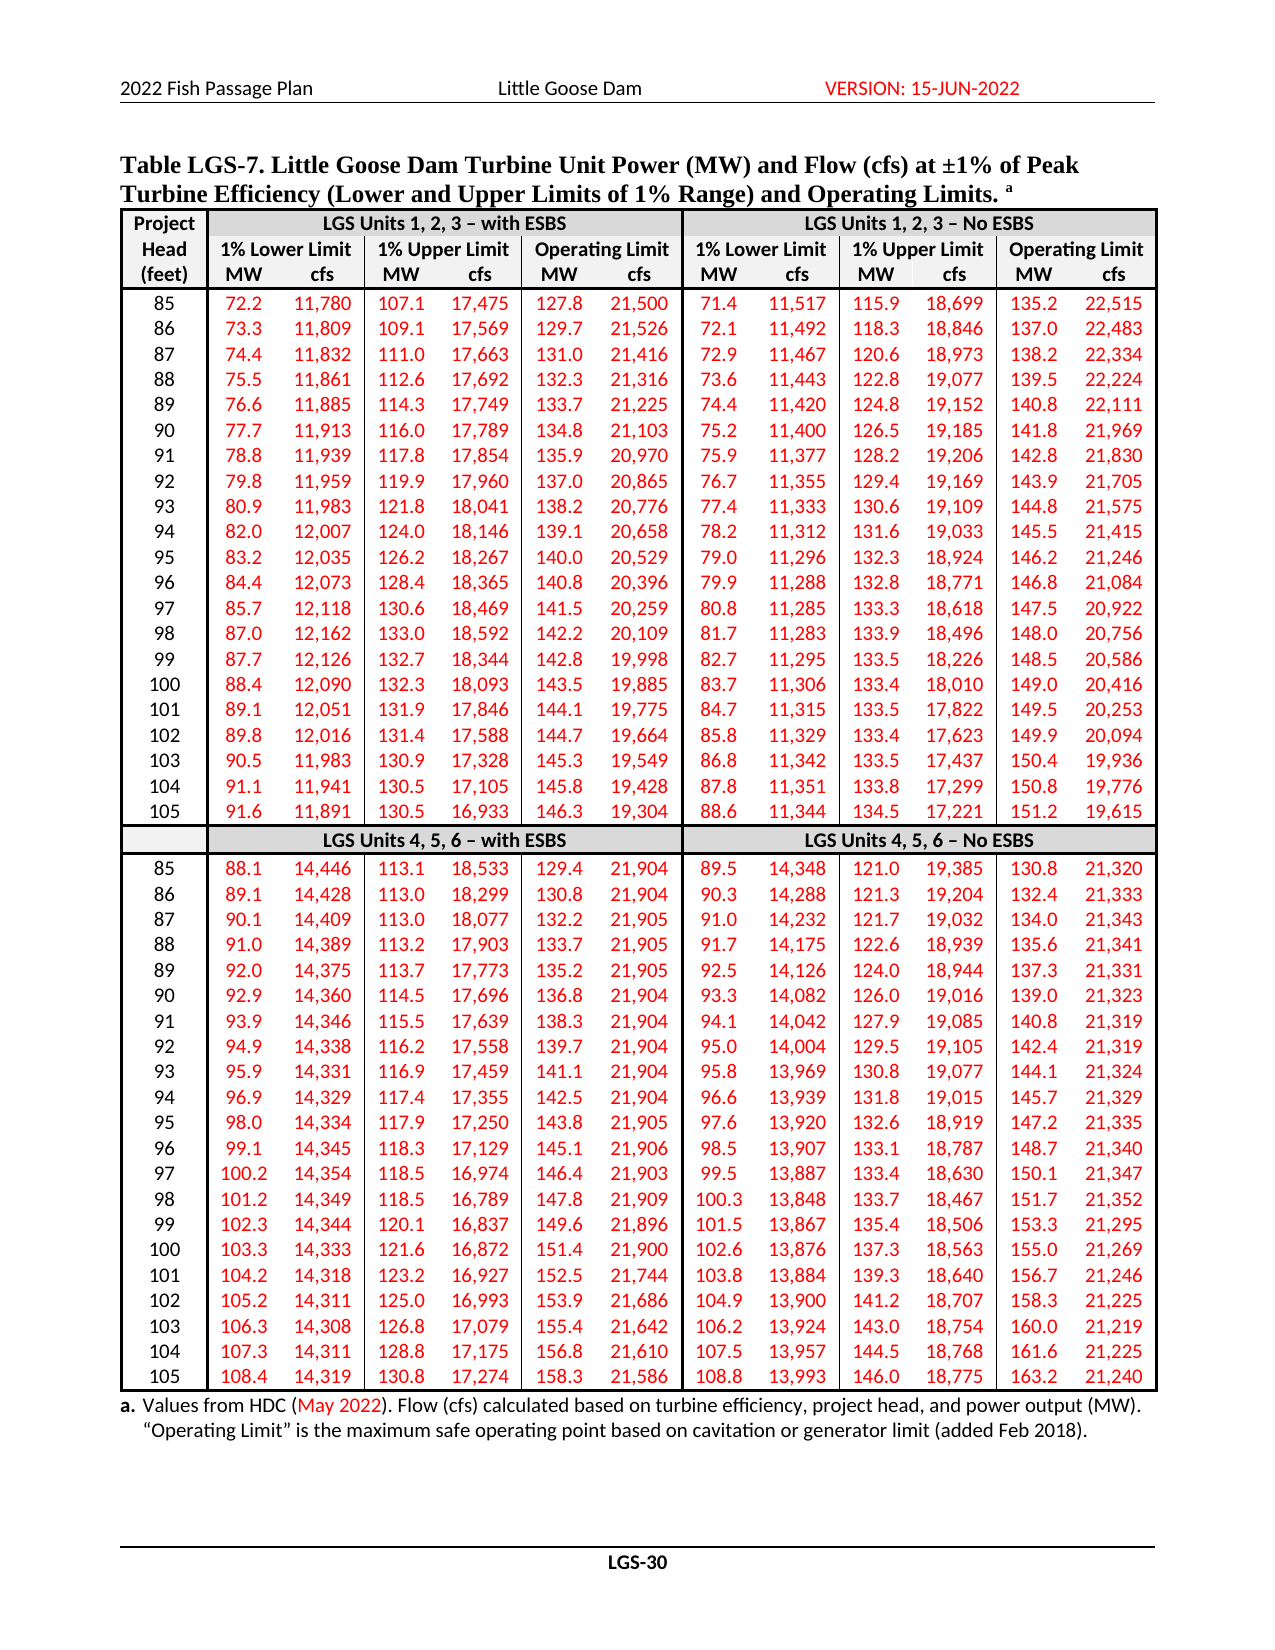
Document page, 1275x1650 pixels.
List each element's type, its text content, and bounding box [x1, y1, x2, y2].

table_cell 12,016 [280, 722, 364, 747]
table_cell cfs [596, 261, 681, 287]
table_cell 79.8 [209, 468, 280, 493]
table_cell 150.4 [997, 748, 1071, 773]
table_cell 21,744 [596, 1262, 681, 1287]
table_cell 144.8 [997, 493, 1071, 519]
table_cell 101 [123, 697, 206, 722]
table_cell 11,983 [280, 493, 364, 519]
table_cell 19,077 [913, 1059, 996, 1084]
table_cell 133.7 [522, 392, 596, 417]
table_cell 16,974 [438, 1160, 521, 1186]
table_cell Operating Limit [997, 236, 1155, 261]
table_cell 17,854 [438, 443, 521, 468]
table_cell 144.1 [997, 1059, 1071, 1084]
table_cell 149.5 [997, 697, 1071, 722]
table_cell 140.8 [997, 392, 1071, 417]
table_cell 134.8 [522, 417, 596, 442]
table_cell 120.6 [840, 341, 912, 366]
table_cell 19,936 [1071, 748, 1155, 773]
table_cell 132.2 [522, 906, 596, 932]
table_cell 11,283 [755, 620, 839, 646]
table_cell 21,340 [1071, 1135, 1155, 1160]
table_cell 105.2 [209, 1288, 280, 1313]
table_cell 150.1 [997, 1160, 1071, 1186]
table_cell 134.5 [840, 798, 912, 824]
table_cell 14,338 [280, 1033, 364, 1059]
table_cell 96.6 [684, 1084, 755, 1109]
table_cell Head [123, 236, 206, 261]
table_cell 78.2 [684, 519, 755, 544]
table_cell 113.2 [365, 932, 438, 957]
table_cell 77.4 [684, 493, 755, 519]
table_cell 22,111 [1071, 392, 1155, 417]
table_cell 96.9 [209, 1084, 280, 1109]
table_cell 12,007 [280, 519, 364, 544]
table_cell 18,630 [913, 1160, 996, 1186]
table_cell MW [522, 261, 596, 287]
table_cell 93.9 [209, 1008, 280, 1033]
table_cell 74.4 [684, 392, 755, 417]
table_cell 89.1 [209, 881, 280, 906]
table_cell 129.4 [840, 468, 912, 493]
table_cell 91.6 [209, 798, 280, 824]
table_cell 79.9 [684, 570, 755, 595]
table_cell cfs [755, 261, 839, 287]
table_cell 123.2 [365, 1262, 438, 1287]
table_cell 147.2 [997, 1110, 1071, 1135]
table_cell 99 [123, 646, 206, 671]
table_cell 87.7 [209, 646, 280, 671]
table_cell 121.7 [840, 906, 912, 932]
table_cell 21,246 [1071, 544, 1155, 569]
table_cell 119.9 [365, 468, 438, 493]
table_cell 17,459 [438, 1059, 521, 1084]
table_cell 102.3 [209, 1211, 280, 1237]
table_cell 21,903 [596, 1160, 681, 1186]
table_cell 121.3 [840, 881, 912, 906]
table_cell 19,204 [913, 881, 996, 906]
table_cell 124.0 [365, 519, 438, 544]
table_cell 20,658 [596, 519, 681, 544]
table_cell 132.4 [997, 881, 1071, 906]
table_cell 132.3 [522, 366, 596, 392]
table_cell LGS Units 4, 5, 6 – No ESBS [684, 827, 1155, 852]
table_cell 17,328 [438, 748, 521, 773]
table_cell 17,299 [913, 773, 996, 798]
table_cell 82.7 [684, 646, 755, 671]
table_cell 87 [123, 906, 206, 932]
table_cell 21,575 [1071, 493, 1155, 519]
table_cell 138.3 [522, 1008, 596, 1033]
table_cell 86 [123, 881, 206, 906]
table_cell 1% Upper Limit [840, 236, 996, 261]
table_cell 112.6 [365, 366, 438, 392]
table_cell 133.9 [840, 620, 912, 646]
table_cell 149.0 [997, 671, 1071, 697]
table_cell 16,993 [438, 1288, 521, 1313]
table_cell 141.5 [522, 595, 596, 620]
table_cell 14,311 [280, 1288, 364, 1313]
table_cell 75.5 [209, 366, 280, 392]
table_cell 148.5 [997, 646, 1071, 671]
table_cell 18,846 [913, 315, 996, 341]
table_cell 156.8 [522, 1338, 596, 1364]
table_cell 108.4 [209, 1364, 280, 1389]
list Values from HDC (May 2022). Flow (cfs) calculated based on turbine efficiency, project head, and power output (MW). “Operating Limit” is the maximum safe operating point based on cavitation or generator limit (added Feb 2018). [120, 1392, 1155, 1443]
table_cell 11,288 [755, 570, 839, 595]
table_cell 128.2 [840, 443, 912, 468]
table_cell 133.5 [840, 748, 912, 773]
table_cell 21,331 [1071, 957, 1155, 982]
table_cell 19,664 [596, 722, 681, 747]
table_cell 155.0 [997, 1237, 1071, 1262]
table_cell 158.3 [522, 1364, 596, 1389]
table_cell 102 [123, 722, 206, 747]
table_cell 133.7 [840, 1186, 912, 1211]
table_cell 105 [123, 798, 206, 824]
table_cell 13,993 [755, 1364, 839, 1389]
table_header LGS Units 1, 2, 3 – with ESBS [209, 211, 681, 236]
table_cell 113.0 [365, 906, 438, 932]
table_cell 18,754 [913, 1313, 996, 1338]
table_cell 93 [123, 493, 206, 519]
table_cell 135.4 [840, 1211, 912, 1237]
table_cell 115.5 [365, 1008, 438, 1033]
table_cell cfs [1071, 261, 1155, 287]
table_cell 95 [123, 1110, 206, 1135]
table_cell 122.8 [840, 366, 912, 392]
table_cell 95.0 [684, 1033, 755, 1059]
table_cell 21,320 [1071, 855, 1155, 881]
table_cell 145.1 [522, 1135, 596, 1160]
table_cell 85 [123, 855, 206, 881]
table_cell 94 [123, 519, 206, 544]
table_cell 133.0 [365, 620, 438, 646]
table_cell 18,707 [913, 1288, 996, 1313]
table_cell 18,299 [438, 881, 521, 906]
table_cell 11,983 [280, 748, 364, 773]
table_cell 117.8 [365, 443, 438, 468]
table_cell 19,105 [913, 1033, 996, 1059]
table_cell 14,288 [755, 881, 839, 906]
table_cell 13,876 [755, 1237, 839, 1262]
table_cell 151.7 [997, 1186, 1071, 1211]
table_cell 145.5 [997, 519, 1071, 544]
table_cell 17,692 [438, 366, 521, 392]
table_cell 14,331 [280, 1059, 364, 1084]
table_cell 14,348 [755, 855, 839, 881]
table_cell 89.8 [209, 722, 280, 747]
table_cell 11,377 [755, 443, 839, 468]
table_cell 142.2 [522, 620, 596, 646]
table_cell 16,927 [438, 1262, 521, 1287]
table_cell 1% Upper Limit [365, 236, 521, 261]
table_cell 145.3 [522, 748, 596, 773]
table_cell 144.5 [840, 1338, 912, 1364]
table_cell 133.1 [840, 1135, 912, 1160]
table_cell 18,944 [913, 957, 996, 982]
table_cell 17,789 [438, 417, 521, 442]
table_cell 146.8 [997, 570, 1071, 595]
table_cell 18,768 [913, 1338, 996, 1364]
table_cell 130.8 [365, 1364, 438, 1389]
table_cell 133.5 [840, 697, 912, 722]
table_cell 19,775 [596, 697, 681, 722]
table_cell 14,329 [280, 1084, 364, 1109]
table_cell 12,051 [280, 697, 364, 722]
table_cell 98.5 [684, 1135, 755, 1160]
table_cell 129.4 [522, 855, 596, 881]
table_cell 93.3 [684, 983, 755, 1008]
table_cell 91 [123, 1008, 206, 1033]
table_cell MW [365, 261, 438, 287]
table_cell 21,319 [1071, 1033, 1155, 1059]
table_cell 13,957 [755, 1338, 839, 1364]
table_cell 94.1 [684, 1008, 755, 1033]
table_cell 18,469 [438, 595, 521, 620]
table_cell 21,416 [596, 341, 681, 366]
table_cell 130.5 [365, 798, 438, 824]
table_cell 87.0 [209, 620, 280, 646]
table_cell 18,041 [438, 493, 521, 519]
table_cell 103.3 [209, 1237, 280, 1262]
table_cell 130.6 [840, 493, 912, 519]
table_cell 11,333 [755, 493, 839, 519]
table_cell 132.3 [840, 544, 912, 569]
table_cell 144.7 [522, 722, 596, 747]
table_cell 14,349 [280, 1186, 364, 1211]
table_cell 82.0 [209, 519, 280, 544]
table_cell 118.5 [365, 1160, 438, 1186]
table_cell 11,861 [280, 366, 364, 392]
table_cell 73.6 [684, 366, 755, 392]
table_cell 92 [123, 468, 206, 493]
table_cell 76.6 [209, 392, 280, 417]
table_cell 21,319 [1071, 1008, 1155, 1033]
table_cell 21,219 [1071, 1313, 1155, 1338]
table_cell 79.0 [684, 544, 755, 569]
table_cell 148.0 [997, 620, 1071, 646]
table_cell 21,295 [1071, 1211, 1155, 1237]
table_cell 121.6 [365, 1237, 438, 1262]
table_cell 18,010 [913, 671, 996, 697]
table_cell 13,924 [755, 1313, 839, 1338]
table_cell 133.4 [840, 671, 912, 697]
table_cell 107.5 [684, 1338, 755, 1364]
table_cell 21,347 [1071, 1160, 1155, 1186]
table_cell 132.8 [840, 570, 912, 595]
table_cell 147.5 [997, 595, 1071, 620]
table_cell MW [997, 261, 1071, 287]
table_cell 130.8 [997, 855, 1071, 881]
table_cell 18,506 [913, 1211, 996, 1237]
table_cell 21,352 [1071, 1186, 1155, 1211]
table_cell 19,885 [596, 671, 681, 697]
table_cell 22,483 [1071, 315, 1155, 341]
table_cell 19,077 [913, 366, 996, 392]
table_cell 19,016 [913, 983, 996, 1008]
table_cell 20,253 [1071, 697, 1155, 722]
table_cell 132.7 [365, 646, 438, 671]
table_cell 13,920 [755, 1110, 839, 1135]
table_cell 14,375 [280, 957, 364, 982]
table_cell 21,904 [596, 1059, 681, 1084]
table_cell 98 [123, 1186, 206, 1211]
table_cell 88.6 [684, 798, 755, 824]
table_cell 142.8 [522, 646, 596, 671]
table_cell 18,618 [913, 595, 996, 620]
table_cell 126.0 [840, 983, 912, 1008]
table_cell 19,109 [913, 493, 996, 519]
table_cell 17,558 [438, 1033, 521, 1059]
table_cell 20,586 [1071, 646, 1155, 671]
table_cell 17,903 [438, 932, 521, 957]
table_cell 12,126 [280, 646, 364, 671]
table_cell 19,776 [1071, 773, 1155, 798]
table_header LGS Units 1, 2, 3 – No ESBS [684, 211, 1155, 236]
table_cell 20,259 [596, 595, 681, 620]
table_cell 127.8 [522, 290, 596, 315]
table_cell 88 [123, 366, 206, 392]
table_cell 17,960 [438, 468, 521, 493]
table_cell 133.8 [840, 773, 912, 798]
table_cell 137.0 [522, 468, 596, 493]
table_cell 160.0 [997, 1313, 1071, 1338]
table_cell 20,094 [1071, 722, 1155, 747]
table_cell 17,105 [438, 773, 521, 798]
table_cell 17,569 [438, 315, 521, 341]
table_cell 13,969 [755, 1059, 839, 1084]
table_cell 17,079 [438, 1313, 521, 1338]
table_cell 128.8 [365, 1338, 438, 1364]
table_cell 125.0 [365, 1288, 438, 1313]
table_cell 20,529 [596, 544, 681, 569]
table_cell 143.0 [840, 1313, 912, 1338]
table_cell 11,295 [755, 646, 839, 671]
table_cell 18,939 [913, 932, 996, 957]
table_cell 73.3 [209, 315, 280, 341]
table_cell 17,822 [913, 697, 996, 722]
table_cell 163.2 [997, 1364, 1071, 1389]
table_cell 16,933 [438, 798, 521, 824]
table_cell 90 [123, 417, 206, 442]
table_cell 18,496 [913, 620, 996, 646]
table_cell 116.2 [365, 1033, 438, 1059]
table_cell 121.0 [840, 855, 912, 881]
table_cell 11,780 [280, 290, 364, 315]
table_cell 11,296 [755, 544, 839, 569]
table_cell 126.8 [365, 1313, 438, 1338]
table_cell 137.3 [997, 957, 1071, 982]
table_cell 18,077 [438, 906, 521, 932]
table_cell 21,642 [596, 1313, 681, 1338]
table_cell 146.2 [997, 544, 1071, 569]
table_cell 121.8 [365, 493, 438, 519]
table_cell 20,396 [596, 570, 681, 595]
table_cell 156.7 [997, 1262, 1071, 1287]
table_cell 85.7 [209, 595, 280, 620]
table_cell 13,907 [755, 1135, 839, 1160]
table_cell 11,355 [755, 468, 839, 493]
table_cell 21,225 [596, 392, 681, 417]
table_cell 107.1 [365, 290, 438, 315]
table_cell 127.9 [840, 1008, 912, 1033]
table_cell 18,563 [913, 1237, 996, 1262]
table_cell 141.2 [840, 1288, 912, 1313]
table_cell 14,232 [755, 906, 839, 932]
table_cell 21,225 [1071, 1288, 1155, 1313]
table_cell 130.9 [365, 748, 438, 773]
table_cell 22,334 [1071, 341, 1155, 366]
table_cell 21,415 [1071, 519, 1155, 544]
table_cell 91.7 [684, 932, 755, 957]
table_cell 139.3 [840, 1262, 912, 1287]
table_cell 11,885 [280, 392, 364, 417]
table_cell 19,998 [596, 646, 681, 671]
table_cell 14,319 [280, 1364, 364, 1389]
table_cell 17,437 [913, 748, 996, 773]
table_cell 130.6 [365, 595, 438, 620]
table_cell 130.8 [522, 881, 596, 906]
table_cell 18,699 [913, 290, 996, 315]
table_cell 95.9 [209, 1059, 280, 1084]
table_cell 17,221 [913, 798, 996, 824]
table_cell 21,905 [596, 957, 681, 982]
table_cell 19,169 [913, 468, 996, 493]
table_cell 18,787 [913, 1135, 996, 1160]
table_cell 135.2 [997, 290, 1071, 315]
table_cell 11,891 [280, 798, 364, 824]
table_cell 20,416 [1071, 671, 1155, 697]
table_cell 141.1 [522, 1059, 596, 1084]
table_cell 130.8 [840, 1059, 912, 1084]
table_cell 138.2 [522, 493, 596, 519]
table_cell 92.9 [209, 983, 280, 1008]
table_cell 87.8 [684, 773, 755, 798]
table_cell 101.5 [684, 1211, 755, 1237]
table_cell 18,146 [438, 519, 521, 544]
table_cell 114.5 [365, 983, 438, 1008]
table_cell 118.5 [365, 1186, 438, 1211]
table_cell 12,162 [280, 620, 364, 646]
table_cell 89 [123, 957, 206, 982]
table_cell 115.9 [840, 290, 912, 315]
table_cell 21,904 [596, 1084, 681, 1109]
table_cell 21,586 [596, 1364, 681, 1389]
table_cell 18,093 [438, 671, 521, 697]
table_cell 129.7 [522, 315, 596, 341]
table_cell 13,887 [755, 1160, 839, 1186]
table_cell 19,185 [913, 417, 996, 442]
table_cell 126.5 [840, 417, 912, 442]
table_cell 14,311 [280, 1338, 364, 1364]
table_cell 111.0 [365, 341, 438, 366]
table_cell 129.5 [840, 1033, 912, 1059]
table_cell 135.9 [522, 443, 596, 468]
table_cell 106.2 [684, 1313, 755, 1338]
table_cell 99.5 [684, 1160, 755, 1186]
table_cell 100.2 [209, 1160, 280, 1186]
table_cell 14,082 [755, 983, 839, 1008]
table_cell 21,225 [1071, 1338, 1155, 1364]
table_cell 21,246 [1071, 1262, 1155, 1287]
table_cell 11,400 [755, 417, 839, 442]
table_cell 21,904 [596, 855, 681, 881]
table_cell 126.2 [365, 544, 438, 569]
table_cell 21,329 [1071, 1084, 1155, 1109]
table_cell 11,443 [755, 366, 839, 392]
table_cell 12,073 [280, 570, 364, 595]
table_cell MW [840, 261, 912, 287]
table_cell 113.0 [365, 881, 438, 906]
table_cell 18,226 [913, 646, 996, 671]
table_cell 118.3 [840, 315, 912, 341]
table_cell 138.2 [997, 341, 1071, 366]
table_cell 21,905 [596, 906, 681, 932]
table_cell 21,905 [596, 932, 681, 957]
table_cell 21,323 [1071, 983, 1155, 1008]
table_cell 91.1 [209, 773, 280, 798]
table_cell 104.9 [684, 1288, 755, 1313]
table_cell 17,355 [438, 1084, 521, 1109]
table_cell 21,316 [596, 366, 681, 392]
table_cell 17,129 [438, 1135, 521, 1160]
table_cell 71.4 [684, 290, 755, 315]
table_cell 22,515 [1071, 290, 1155, 315]
table_cell 11,306 [755, 671, 839, 697]
table_cell LGS Units 4, 5, 6 – with ESBS [209, 827, 681, 852]
table_cell 86.8 [684, 748, 755, 773]
table_cell 17,623 [913, 722, 996, 747]
table_cell 1% Lower Limit [209, 236, 364, 261]
table_cell 19,304 [596, 798, 681, 824]
table_cell 84.4 [209, 570, 280, 595]
table_cell [123, 827, 206, 852]
table_cell 139.7 [522, 1033, 596, 1059]
table_cell 11,832 [280, 341, 364, 366]
table_cell 18,919 [913, 1110, 996, 1135]
table_cell 11,959 [280, 468, 364, 493]
table_cell 75.9 [684, 443, 755, 468]
table_cell 13,867 [755, 1211, 839, 1237]
table_cell 100.3 [684, 1186, 755, 1211]
table_cell 117.9 [365, 1110, 438, 1135]
table_cell 153.9 [522, 1288, 596, 1313]
table_cell 14,346 [280, 1008, 364, 1033]
table_cell 136.8 [522, 983, 596, 1008]
table_cell 113.1 [365, 855, 438, 881]
table_cell 140.8 [997, 1008, 1071, 1033]
table_cell 124.8 [840, 392, 912, 417]
table_cell 72.2 [209, 290, 280, 315]
table_cell 1% Lower Limit [684, 236, 839, 261]
table_cell 92 [123, 1033, 206, 1059]
table_cell 21,240 [1071, 1364, 1155, 1389]
table_cell 75.2 [684, 417, 755, 442]
table_cell 14,409 [280, 906, 364, 932]
table_cell 19,615 [1071, 798, 1155, 824]
table_cell 17,175 [438, 1338, 521, 1364]
table_cell 99 [123, 1211, 206, 1237]
table_cell 21,904 [596, 1033, 681, 1059]
table_cell 17,274 [438, 1364, 521, 1389]
table_cell 137.3 [840, 1237, 912, 1262]
table_cell 84.7 [684, 697, 755, 722]
table_cell 19,152 [913, 392, 996, 417]
table_cell 21,900 [596, 1237, 681, 1262]
table_cell 21,909 [596, 1186, 681, 1211]
table_cell 74.4 [209, 341, 280, 366]
table_cell 86 [123, 315, 206, 341]
table_cell 151.4 [522, 1237, 596, 1262]
table_cell 17,250 [438, 1110, 521, 1135]
table_cell 21,500 [596, 290, 681, 315]
table_cell 98 [123, 620, 206, 646]
table_cell 19,015 [913, 1084, 996, 1109]
table_cell 85 [123, 290, 206, 315]
table_cell cfs [438, 261, 521, 287]
table_cell 102.6 [684, 1237, 755, 1262]
table_cell 17,588 [438, 722, 521, 747]
table_cell 153.3 [997, 1211, 1071, 1237]
table_cell 20,776 [596, 493, 681, 519]
table_cell 14,428 [280, 881, 364, 906]
table_cell 21,610 [596, 1338, 681, 1364]
table_cell 72.1 [684, 315, 755, 341]
table_cell 11,939 [280, 443, 364, 468]
table_cell MW [684, 261, 755, 287]
table_cell 103.8 [684, 1262, 755, 1287]
table_cell 85.8 [684, 722, 755, 747]
table_cell 14,389 [280, 932, 364, 957]
table_cell 151.2 [997, 798, 1071, 824]
table_cell 13,848 [755, 1186, 839, 1211]
table_cell 16,872 [438, 1237, 521, 1262]
table_cell 21,904 [596, 983, 681, 1008]
table_cell cfs [280, 261, 364, 287]
table_cell 11,809 [280, 315, 364, 341]
table_cell 14,126 [755, 957, 839, 982]
table_cell 161.6 [997, 1338, 1071, 1364]
table_cell 21,705 [1071, 468, 1155, 493]
table_cell 103 [123, 748, 206, 773]
table_cell 21,686 [596, 1288, 681, 1313]
table_cell 102 [123, 1288, 206, 1313]
table_cell 117.4 [365, 1084, 438, 1109]
table_cell 20,109 [596, 620, 681, 646]
table_cell 11,329 [755, 722, 839, 747]
table_cell 18,344 [438, 646, 521, 671]
table_cell 21,969 [1071, 417, 1155, 442]
table_cell 146.4 [522, 1160, 596, 1186]
table_cell 116.9 [365, 1059, 438, 1084]
table_cell 150.8 [997, 773, 1071, 798]
table_cell 89 [123, 392, 206, 417]
table_cell 21,904 [596, 881, 681, 906]
table_cell 118.3 [365, 1135, 438, 1160]
table_cell 137.0 [997, 315, 1071, 341]
table_cell 135.6 [997, 932, 1071, 957]
table_cell 140.0 [522, 544, 596, 569]
table_cell 89.1 [209, 697, 280, 722]
table_cell 17,639 [438, 1008, 521, 1033]
table_cell 14,334 [280, 1110, 364, 1135]
table_cell 116.0 [365, 417, 438, 442]
table_cell 21,269 [1071, 1237, 1155, 1262]
table_cell 11,315 [755, 697, 839, 722]
table_cell 14,360 [280, 983, 364, 1008]
table_cell 11,517 [755, 290, 839, 315]
table_cell 77.7 [209, 417, 280, 442]
table_cell 11,492 [755, 315, 839, 341]
table_cell 131.8 [840, 1084, 912, 1109]
table_cell 92.0 [209, 957, 280, 982]
table_cell 94.9 [209, 1033, 280, 1059]
table_cell 139.1 [522, 519, 596, 544]
table_cell 145.7 [997, 1084, 1071, 1109]
table_cell 80.8 [684, 595, 755, 620]
table_cell 87 [123, 341, 206, 366]
table_cell 98.0 [209, 1110, 280, 1135]
table_cell 13,939 [755, 1084, 839, 1109]
table_cell 17,773 [438, 957, 521, 982]
table_cell 19,428 [596, 773, 681, 798]
table_cell 104 [123, 773, 206, 798]
table_cell 20,756 [1071, 620, 1155, 646]
table_cell 14,004 [755, 1033, 839, 1059]
table_cell 12,035 [280, 544, 364, 569]
table_cell 92.5 [684, 957, 755, 982]
table_cell 122.6 [840, 932, 912, 957]
table_cell 18,592 [438, 620, 521, 646]
table_cell 14,042 [755, 1008, 839, 1033]
table_cell 142.8 [997, 443, 1071, 468]
table_cell 97 [123, 595, 206, 620]
table_cell 90 [123, 983, 206, 1008]
table_cell 133.4 [840, 1160, 912, 1186]
table_cell 22,224 [1071, 366, 1155, 392]
table_cell 14,318 [280, 1262, 364, 1287]
table_cell 103 [123, 1313, 206, 1338]
table_cell 17,749 [438, 392, 521, 417]
table_cell 104.2 [209, 1262, 280, 1287]
table_cell 12,090 [280, 671, 364, 697]
table_cell 18,775 [913, 1364, 996, 1389]
table_cell 95.8 [684, 1059, 755, 1084]
table_cell 132.3 [365, 671, 438, 697]
table_cell 145.8 [522, 773, 596, 798]
table_cell 13,900 [755, 1288, 839, 1313]
table_cell 135.2 [522, 957, 596, 982]
table_cell 19,033 [913, 519, 996, 544]
table_cell 11,342 [755, 748, 839, 773]
table_cell 11,941 [280, 773, 364, 798]
table_cell 21,341 [1071, 932, 1155, 957]
table_cell 20,922 [1071, 595, 1155, 620]
table_cell 147.8 [522, 1186, 596, 1211]
table_cell 18,924 [913, 544, 996, 569]
table_cell 134.0 [997, 906, 1071, 932]
table_cell 14,344 [280, 1211, 364, 1237]
table_cell 106.3 [209, 1313, 280, 1338]
table_cell 143.8 [522, 1110, 596, 1135]
table_cell 143.5 [522, 671, 596, 697]
table_cell 130.5 [365, 773, 438, 798]
table_cell 96 [123, 1135, 206, 1160]
table_cell 97 [123, 1160, 206, 1186]
table_cell 128.4 [365, 570, 438, 595]
table_cell 21,904 [596, 1008, 681, 1033]
table_cell 101.2 [209, 1186, 280, 1211]
table_cell 13,884 [755, 1262, 839, 1287]
table_cell 91.0 [684, 906, 755, 932]
table_cell 18,973 [913, 341, 996, 366]
table_cell 99.1 [209, 1135, 280, 1160]
table_cell 101 [123, 1262, 206, 1287]
table_cell 19,385 [913, 855, 996, 881]
table_cell 152.5 [522, 1262, 596, 1287]
table_cell 146.0 [840, 1364, 912, 1389]
table_cell 108.8 [684, 1364, 755, 1389]
table_cell MW [209, 261, 280, 287]
table_cell 14,175 [755, 932, 839, 957]
table_cell 96 [123, 570, 206, 595]
table_cell 21,906 [596, 1135, 681, 1160]
table_cell 14,308 [280, 1313, 364, 1338]
table_cell 90.1 [209, 906, 280, 932]
table_cell 21,896 [596, 1211, 681, 1237]
table_cell 21,333 [1071, 881, 1155, 906]
table_cell 89.5 [684, 855, 755, 881]
table_cell 14,333 [280, 1237, 364, 1262]
table_cell 94 [123, 1084, 206, 1109]
table_cell 11,351 [755, 773, 839, 798]
table_cell 105 [123, 1364, 206, 1389]
table_cell 21,526 [596, 315, 681, 341]
table_cell 139.0 [997, 983, 1071, 1008]
table_cell 21,905 [596, 1110, 681, 1135]
table_cell 83.7 [684, 671, 755, 697]
table_cell 131.9 [365, 697, 438, 722]
table_cell 14,354 [280, 1160, 364, 1186]
table_cell 12,118 [280, 595, 364, 620]
table_cell 19,032 [913, 906, 996, 932]
table_cell 120.1 [365, 1211, 438, 1237]
table_cell 20,970 [596, 443, 681, 468]
table_cell 21,324 [1071, 1059, 1155, 1084]
table_cell 14,446 [280, 855, 364, 881]
table_cell 17,475 [438, 290, 521, 315]
table_cell (feet) [123, 261, 206, 287]
table_cell Operating Limit [522, 236, 681, 261]
table_cell 83.2 [209, 544, 280, 569]
table_cell 104 [123, 1338, 206, 1364]
table_cell cfs [913, 261, 996, 287]
table_cell 142.5 [522, 1084, 596, 1109]
table_cell 81.7 [684, 620, 755, 646]
table_cell 148.7 [997, 1135, 1071, 1160]
table_cell 91.0 [209, 932, 280, 957]
table_cell 131.4 [365, 722, 438, 747]
table_header Project [123, 211, 206, 236]
table_cell 90.3 [684, 881, 755, 906]
table_cell 132.6 [840, 1110, 912, 1135]
table_cell 17,663 [438, 341, 521, 366]
table_cell 18,771 [913, 570, 996, 595]
table_cell 11,467 [755, 341, 839, 366]
table_cell 109.1 [365, 315, 438, 341]
table_cell 158.3 [997, 1288, 1071, 1313]
table_cell 18,467 [913, 1186, 996, 1211]
table_cell 90.5 [209, 748, 280, 773]
table_cell 124.0 [840, 957, 912, 982]
table_cell 18,365 [438, 570, 521, 595]
table_cell 16,837 [438, 1211, 521, 1237]
table_cell 16,789 [438, 1186, 521, 1211]
table_cell 141.8 [997, 417, 1071, 442]
table_cell 18,533 [438, 855, 521, 881]
table_cell 18,267 [438, 544, 521, 569]
table_cell 21,084 [1071, 570, 1155, 595]
table_cell 72.9 [684, 341, 755, 366]
table_cell 133.7 [522, 932, 596, 957]
table_cell 11,913 [280, 417, 364, 442]
table_cell 21,830 [1071, 443, 1155, 468]
table_cell 131.6 [840, 519, 912, 544]
table_cell 88 [123, 932, 206, 957]
table_cell 155.4 [522, 1313, 596, 1338]
table_cell 17,846 [438, 697, 521, 722]
table_cell 133.3 [840, 595, 912, 620]
table_cell 97.6 [684, 1110, 755, 1135]
table_cell 14,345 [280, 1135, 364, 1160]
table_cell 133.5 [840, 646, 912, 671]
table_cell 107.3 [209, 1338, 280, 1364]
table_cell 131.0 [522, 341, 596, 366]
table_cell 19,549 [596, 748, 681, 773]
table_cell 21,343 [1071, 906, 1155, 932]
table_cell 11,420 [755, 392, 839, 417]
table_cell 17,696 [438, 983, 521, 1008]
table_cell 11,344 [755, 798, 839, 824]
table_cell 114.3 [365, 392, 438, 417]
table_cell 149.6 [522, 1211, 596, 1237]
table_cell 149.9 [997, 722, 1071, 747]
table_cell 11,285 [755, 595, 839, 620]
table_cell 88.1 [209, 855, 280, 881]
table_cell 93 [123, 1059, 206, 1084]
table_cell 144.1 [522, 697, 596, 722]
table_cell 19,085 [913, 1008, 996, 1033]
table_cell 21,103 [596, 417, 681, 442]
table_cell 100 [123, 671, 206, 697]
table_cell 143.9 [997, 468, 1071, 493]
table_cell 20,865 [596, 468, 681, 493]
table_cell 78.8 [209, 443, 280, 468]
table_cell 18,640 [913, 1262, 996, 1287]
table_cell 80.9 [209, 493, 280, 519]
table_cell 21,335 [1071, 1110, 1155, 1135]
table_cell 95 [123, 544, 206, 569]
table_cell 133.4 [840, 722, 912, 747]
table_cell 139.5 [997, 366, 1071, 392]
table_cell 100 [123, 1237, 206, 1262]
table_cell 113.7 [365, 957, 438, 982]
table_cell 142.4 [997, 1033, 1071, 1059]
table_cell 91 [123, 443, 206, 468]
table_cell 140.8 [522, 570, 596, 595]
table_cell 146.3 [522, 798, 596, 824]
table_cell 19,206 [913, 443, 996, 468]
table_cell 76.7 [684, 468, 755, 493]
table_cell 88.4 [209, 671, 280, 697]
table_cell 11,312 [755, 519, 839, 544]
